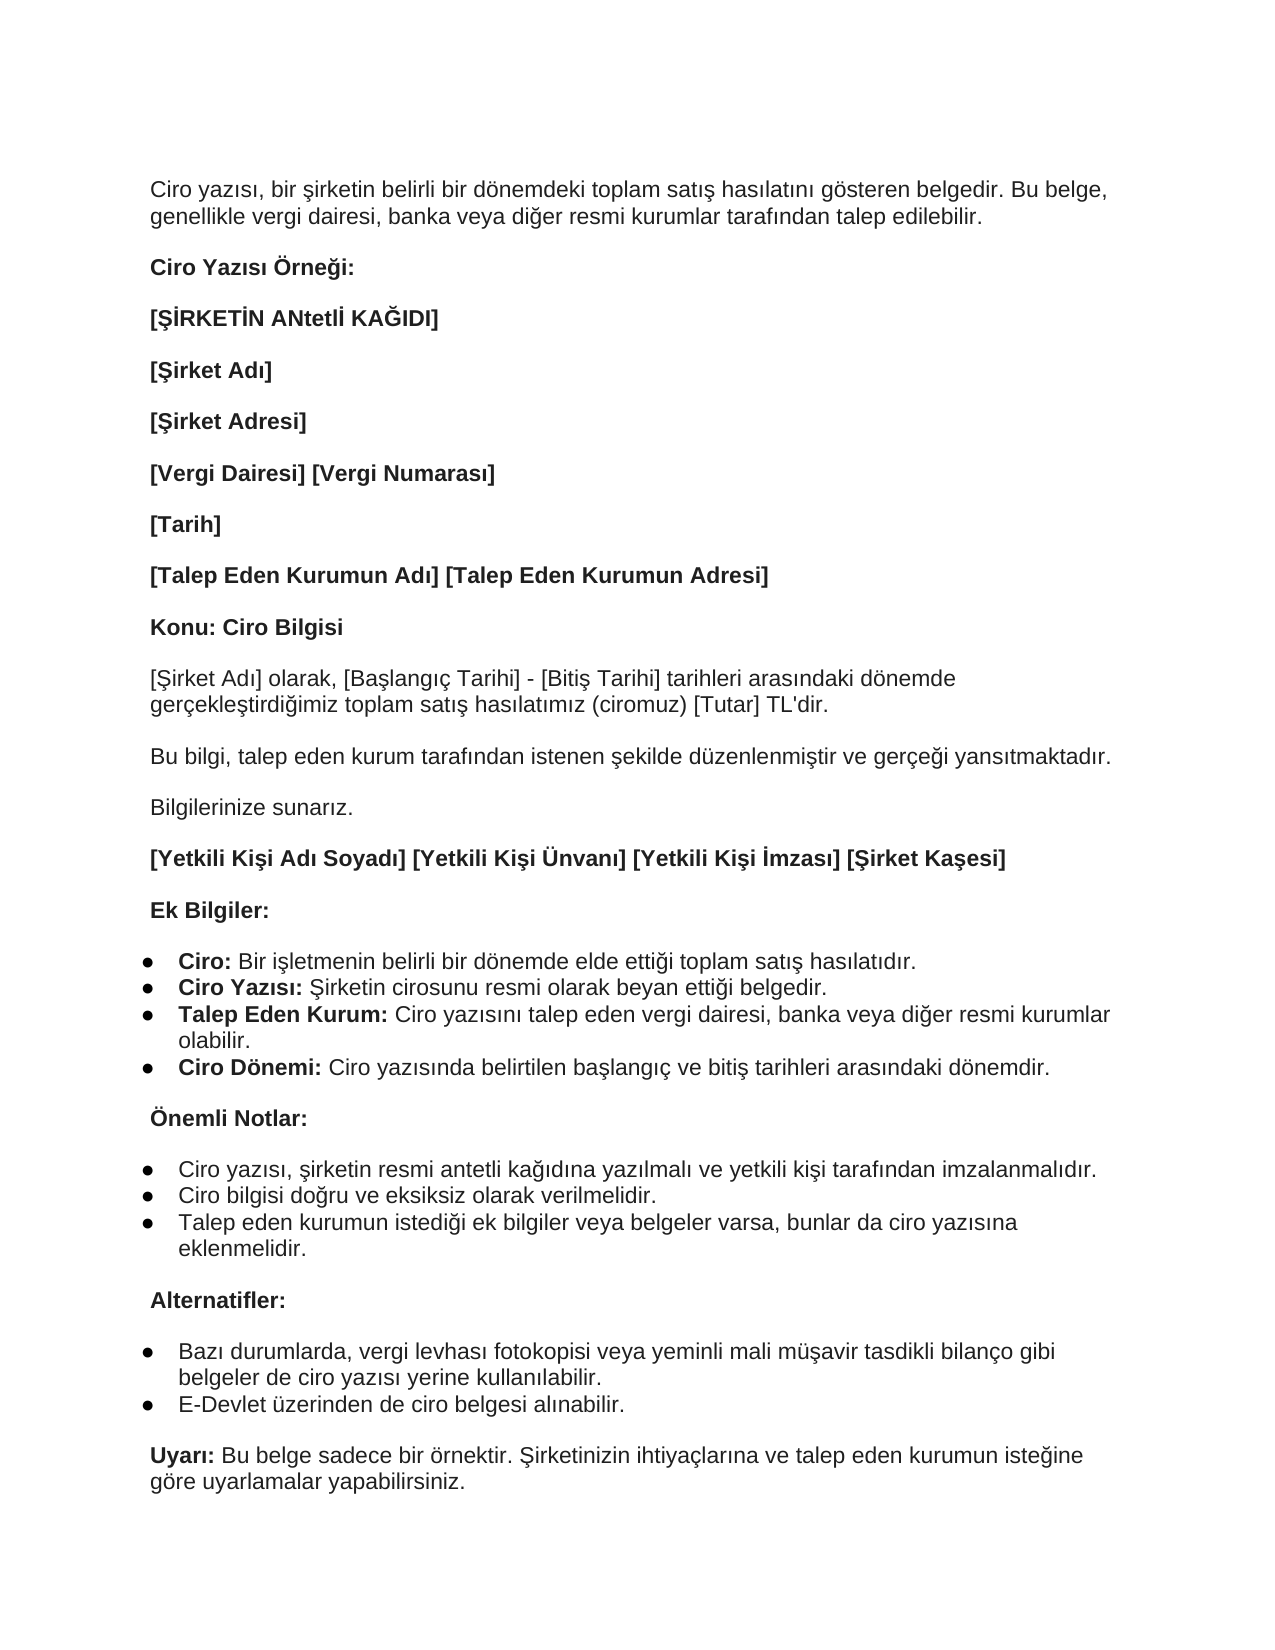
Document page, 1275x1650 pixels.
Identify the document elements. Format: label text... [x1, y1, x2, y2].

text Bilgilerinize sunarız. [150, 794, 1125, 820]
text [Tarih] [150, 511, 1125, 537]
text Alternatifler: [150, 1287, 1125, 1313]
list Ciro yazısı, şirketin resmi antetli kağıdına yazılmalı ve yetkili kişi tarafından imzalanmalıdır. [141, 1156, 1125, 1182]
text Konu: Ciro Bilgisi [150, 613, 1125, 640]
text [Yetkili Kişi Adı Soyadı] [Yetkili Kişi Ünvanı] [Yetkili Kişi İmzası] [Şirket Kaşesi] [150, 845, 1125, 872]
list Talep eden kurumun istediği ek bilgiler veya belgeler varsa, bunlar da ciro yazısına eklenmelidir. [141, 1209, 1125, 1262]
text Uyarı: Bu belge sadece bir örnektir. Şirketinizin ihtiyaçlarına ve talep eden kurumun isteğine göre uyarlamalar yapabilirsiniz. [150, 1442, 1125, 1495]
text Ciro yazısı, bir şirketin belirli bir dönemdeki toplam satış hasılatını gösteren belgedir. Bu belge, genellikle vergi dairesi, banka veya diğer resmi kurumlar tarafından talep edilebilir. [150, 176, 1125, 229]
list Ciro Yazısı: Şirketin cirosunu resmi olarak beyan ettiği belgedir. [141, 974, 1125, 1001]
list E-Devlet üzerinden de ciro belgesi alınabilir. [141, 1391, 1125, 1417]
text Önemli Notlar: [150, 1105, 1125, 1131]
text [Şirket Adı] olarak, [Başlangıç Tarihi] - [Bitiş Tarihi] tarihleri arasındaki dönemde gerçekleştirdiğimiz toplam satış hasılatımız (ciromuz) [Tutar] TL'dir. [150, 665, 1125, 718]
list Talep Eden Kurum: Ciro yazısını talep eden vergi dairesi, banka veya diğer resmi kurumlar olabilir. [141, 1001, 1125, 1053]
list Ciro bilgisi doğru ve eksiksiz olarak verilmelidir. [141, 1182, 1125, 1209]
list Bazı durumlarda, vergi levhası fotokopisi veya yeminli mali müşavir tasdikli bilanço gibi belgeler de ciro yazısı yerine kullanılabilir. [141, 1338, 1125, 1391]
text Bu bilgi, talep eden kurum tarafından istenen şekilde düzenlenmiştir ve gerçeği yansıtmaktadır. [150, 743, 1125, 769]
text [Şirket Adı] [150, 357, 1125, 383]
list Ciro: Bir işletmenin belirli bir dönemde elde ettiği toplam satış hasılatıdır. [141, 948, 1125, 974]
text [Talep Eden Kurumun Adı] [Talep Eden Kurumun Adresi] [150, 562, 1125, 588]
text [Şirket Adresi] [150, 408, 1125, 434]
list Ciro Dönemi: Ciro yazısında belirtilen başlangıç ve bitiş tarihleri arasındaki dönemdir. [141, 1053, 1125, 1080]
text Ciro Yazısı Örneği: [150, 254, 1125, 280]
text Ek Bilgiler: [150, 897, 1125, 923]
text [Vergi Dairesi] [Vergi Numarası] [150, 459, 1125, 486]
text [ŞİRKETİN ANtetlİ KAĞIDI] [150, 305, 1125, 332]
